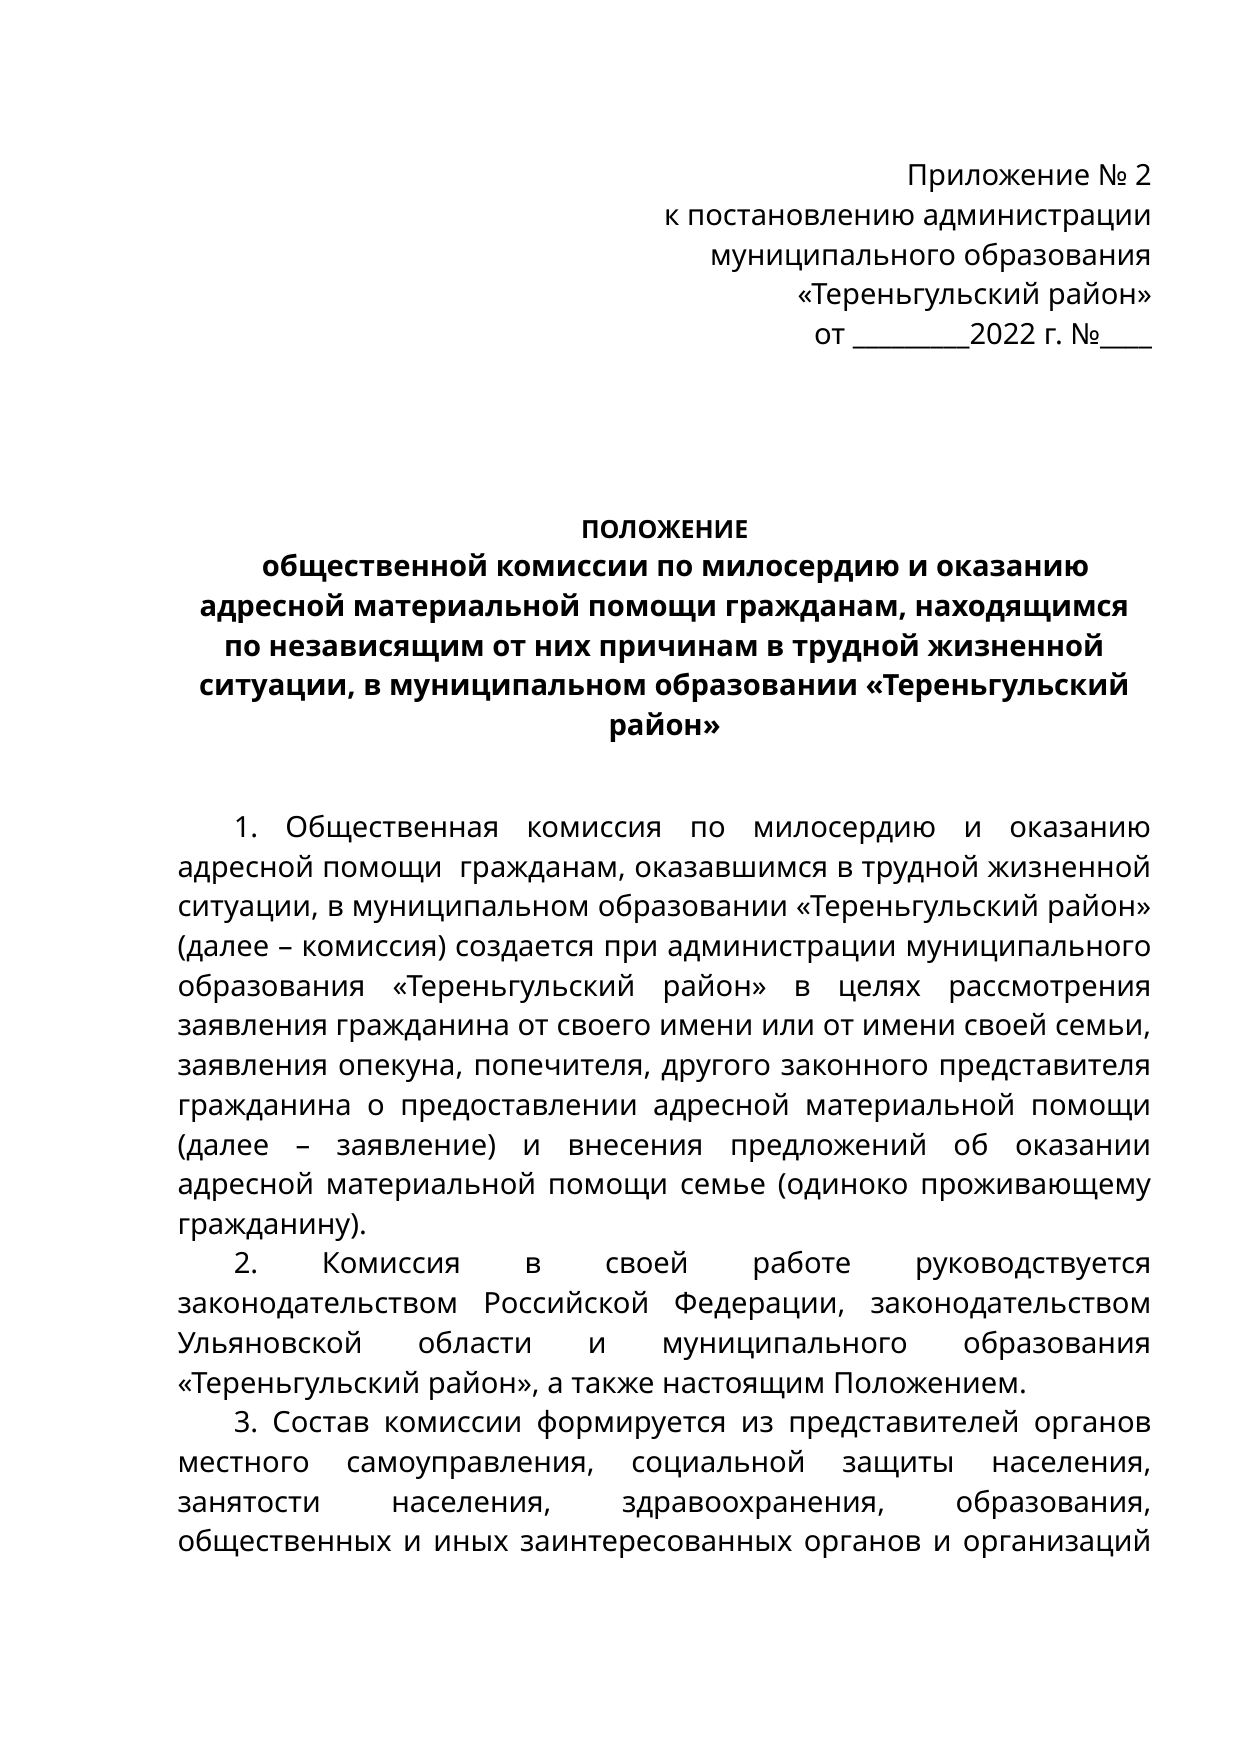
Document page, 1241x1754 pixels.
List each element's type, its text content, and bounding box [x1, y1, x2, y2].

text общественной комиссии по милосердию и оказанию адресной материальной помощи гражданам, находящимся по независящим от них причинам в трудной жизненной ситуации, в муниципальном образовании «Тереньгульский район» [177, 546, 1152, 744]
text Приложение № 2 [177, 154, 1152, 194]
text 2. Комиссия в своей работе руководствуется законодательством Российской Федерации, законодательством Ульяновской области и муниципального образования «Тереньгульский район», а также настоящим Положением. [177, 1243, 1152, 1402]
text от _________2022 г. №____ [177, 313, 1152, 353]
text к постановлению администрации [177, 194, 1152, 234]
text «Тереньгульский район» [177, 273, 1152, 313]
text 1. Общественная комиссия по милосердию и оказанию адресной помощи гражданам, оказавшимся в трудной жизненной ситуации, в муниципальном образовании «Тереньгульский район» (далее – комиссия) создается при администрации муниципального образования «Тереньгульский район» в целях рассмотрения заявления гражданина от своего имени или от имени своей семьи, заявления опекуна, попечителя, другого законного представителя гражданина о предоставлении адресной материальной помощи (далее – заявление) и внесения предложений об оказании адресной материальной помощи семье (одиноко проживающему гражданину). [177, 806, 1152, 1243]
subtitle ПОЛОЖЕНИЕ [177, 512, 1152, 546]
text муниципального образования [177, 234, 1152, 273]
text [177, 1402, 1152, 1560]
